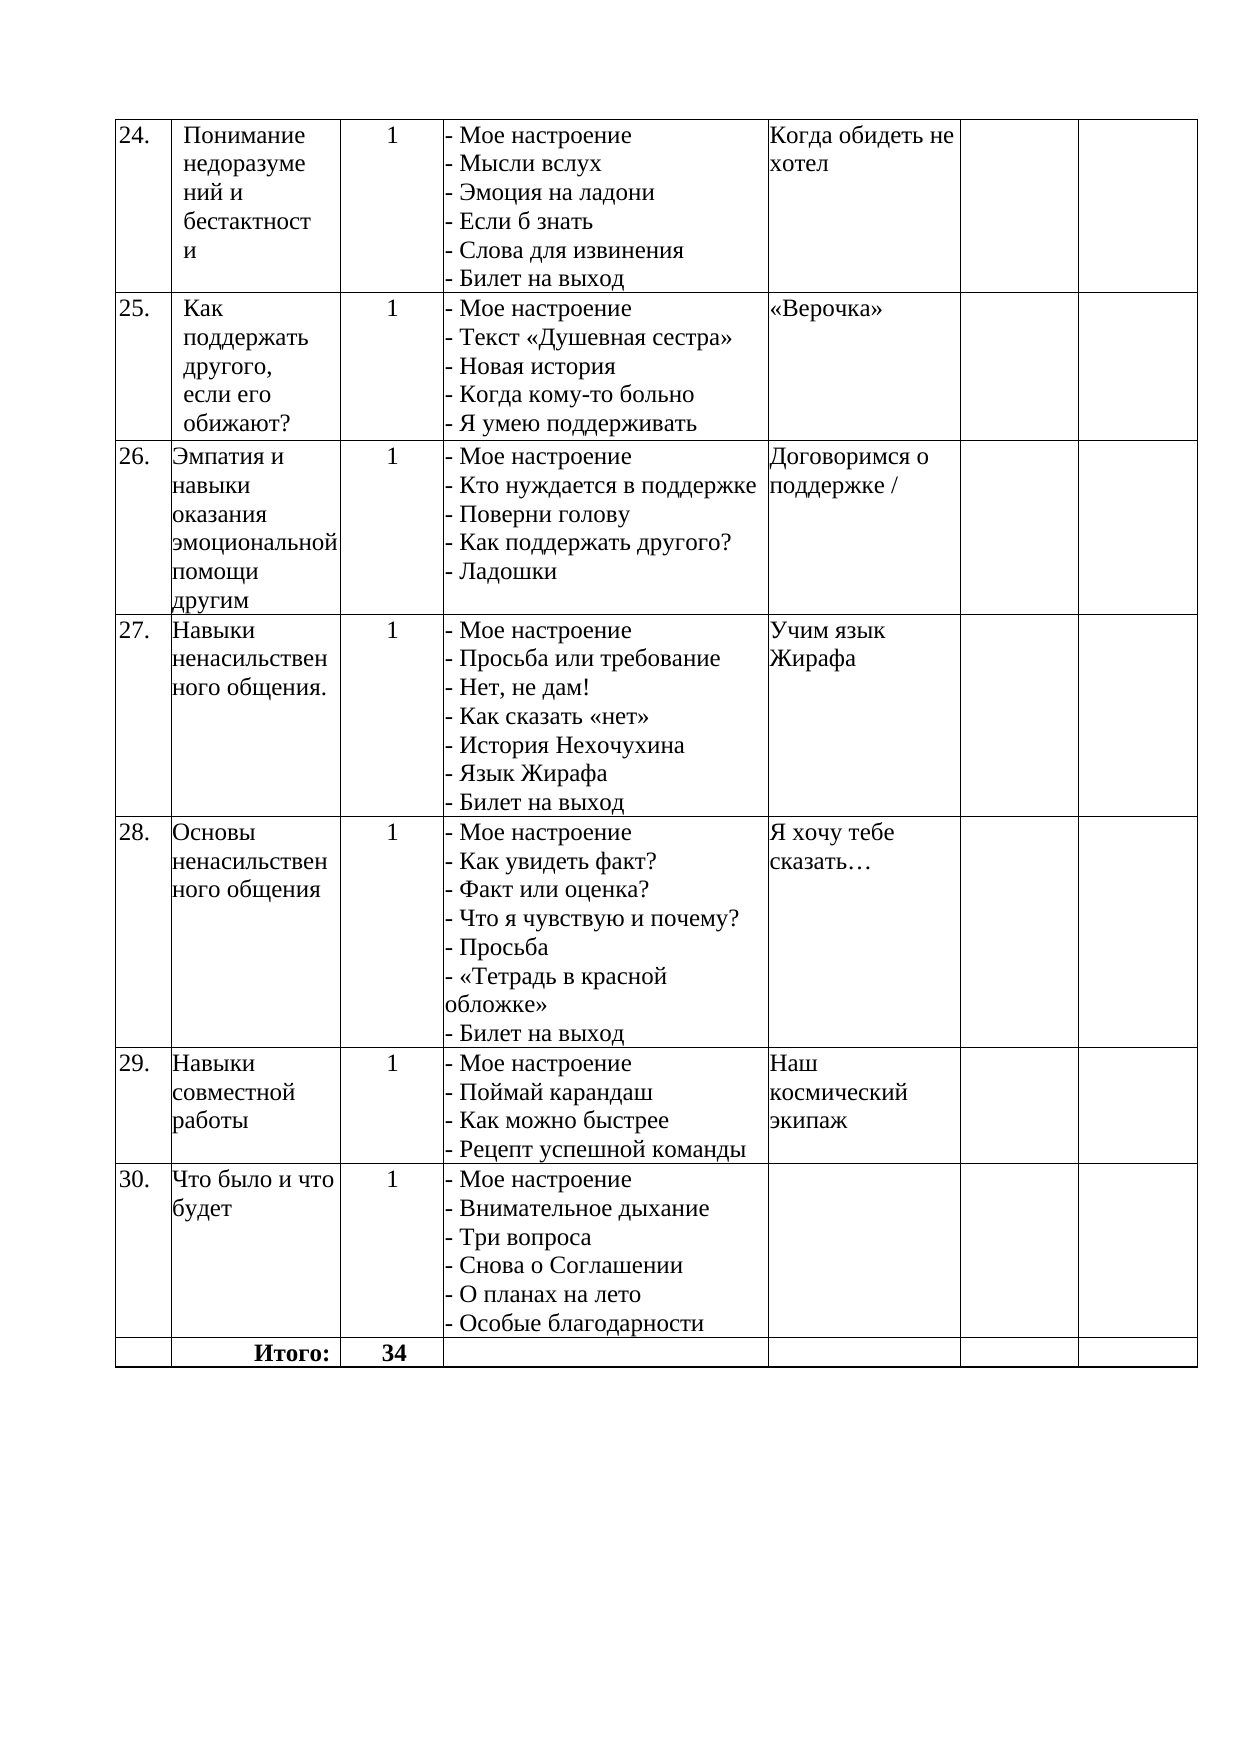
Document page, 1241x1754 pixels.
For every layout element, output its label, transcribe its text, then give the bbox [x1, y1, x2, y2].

table_cell Я хочу тебе сказать… [769, 817, 960, 1047]
table_cell [961, 120, 1078, 292]
table_cell Учим язык Жирафа [769, 615, 960, 816]
table_cell [961, 817, 1078, 1047]
table_cell [116, 817, 171, 1047]
table_cell Когда обидеть не хотел [769, 120, 960, 292]
table_cell «Верочка» [769, 293, 960, 440]
table_cell 1 [341, 615, 443, 816]
table_cell Навыки ненасильственного общения. [172, 615, 340, 816]
table_cell 34 [341, 1338, 443, 1366]
table_cell - Мое настроение - Мысли вслух - Эмоция на ладони - Если б знать - Слова для извинения - Билет на выход [444, 120, 768, 292]
table_cell [1079, 1164, 1197, 1337]
table_cell Итого: [172, 1338, 340, 1366]
table_cell Основы ненасильственного общения [172, 817, 340, 1047]
table_cell - Мое настроение - Внимательное дыхание - Три вопроса - Снова о Соглашении - О планах на лето - Особые благодарности [444, 1164, 768, 1337]
table_cell Договоримся о поддержке / [769, 441, 960, 614]
table_cell [116, 1164, 171, 1337]
table_cell [1079, 441, 1197, 614]
table_cell [961, 441, 1078, 614]
table_cell Навыки совместной работы [172, 1048, 340, 1163]
table_cell - Мое настроение - Кто нуждается в поддержке - Поверни голову - Как поддержать другого? - Ладошки [444, 441, 768, 614]
table_cell 1 [341, 1164, 443, 1337]
table_cell - Мое настроение - Как увидеть факт? - Факт или оценка? - Что я чувствую и почему? - Просьба - «Тетрадь в красной обложке» - Билет на выход [444, 817, 768, 1047]
table_cell - Мое настроение - Просьба или требование - Нет, не дам! - Как сказать «нет» - История Нехочухина - Язык Жирафа - Билет на выход [444, 615, 768, 816]
table_cell [1079, 615, 1197, 816]
table_cell [116, 293, 171, 440]
table_cell [444, 1338, 768, 1366]
table_cell [116, 1048, 171, 1163]
table_cell [769, 1338, 960, 1366]
table_cell [961, 1164, 1078, 1337]
table_cell - Мое настроение - Текст «Душевная сестра» - Новая история - Когда кому-то больно - Я умею поддерживать [444, 293, 768, 440]
table_cell Эмпатия и навыки оказания эмоциональной помощи другим [172, 441, 340, 614]
table_cell Понимание недоразумений и бестактности [172, 120, 340, 292]
table_cell 1 [341, 293, 443, 440]
table_cell 1 [341, 441, 443, 614]
table_cell 1 [341, 1048, 443, 1163]
table_cell 1 [341, 120, 443, 292]
table_cell Как поддержать другого, если его обижают? [172, 293, 340, 440]
table_cell [116, 615, 171, 816]
table_cell [769, 1164, 960, 1337]
table_cell [961, 1338, 1078, 1366]
table_cell - Мое настроение - Поймай карандаш - Как можно быстрее - Рецепт успешной команды [444, 1048, 768, 1163]
table_cell [1079, 120, 1197, 292]
table_cell Что было и что будет [172, 1164, 340, 1337]
table_cell [116, 120, 171, 292]
table_cell [1079, 293, 1197, 440]
table_cell [116, 441, 171, 614]
table_cell [1079, 1048, 1197, 1163]
table_cell [1079, 1338, 1197, 1366]
table_cell 1 [341, 817, 443, 1047]
table_cell Наш космический экипаж [769, 1048, 960, 1163]
table_cell [961, 615, 1078, 816]
table_cell [961, 1048, 1078, 1163]
table_cell [1079, 817, 1197, 1047]
table_cell [961, 293, 1078, 440]
table_cell [116, 1338, 171, 1366]
